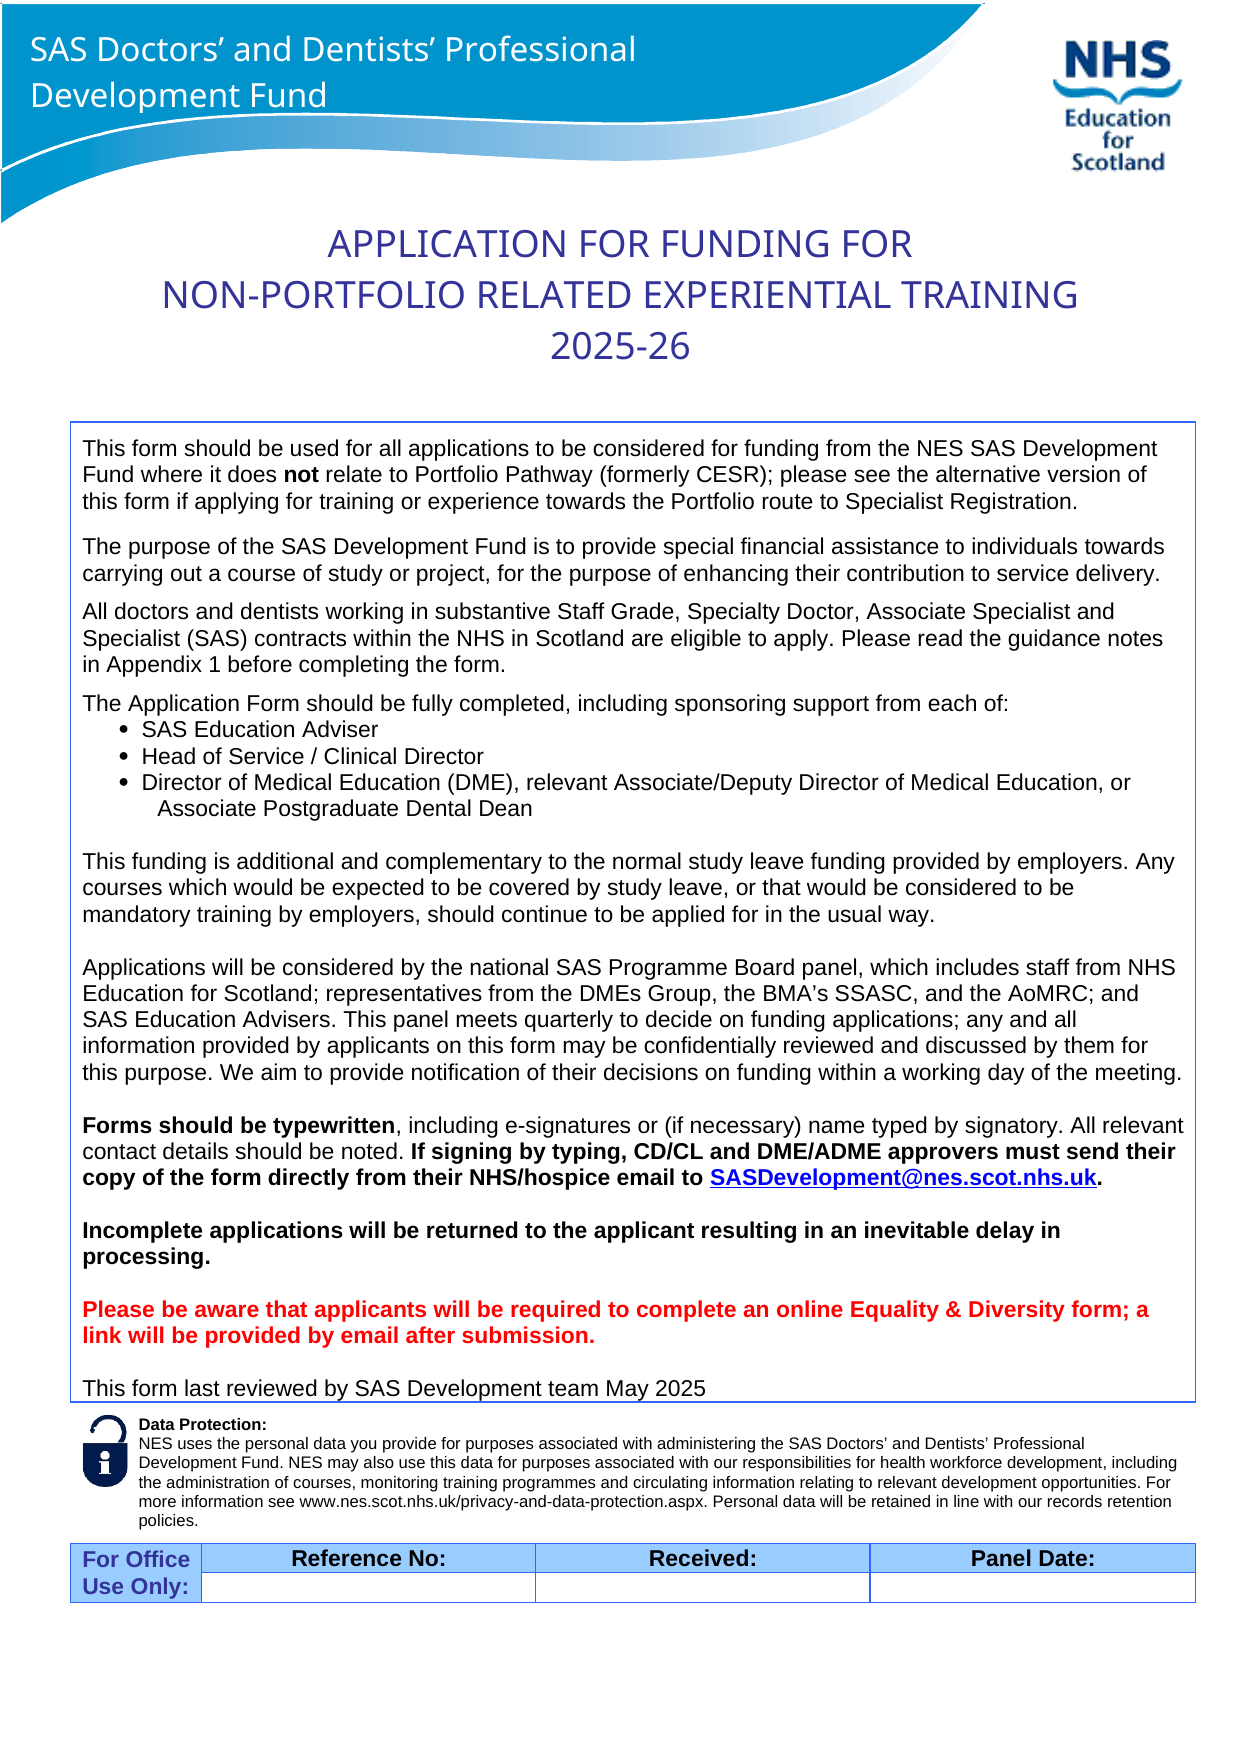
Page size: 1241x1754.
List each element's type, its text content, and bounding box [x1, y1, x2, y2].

table_cell [871, 1573, 1195, 1602]
text 2025-26 [59, 319, 1181, 370]
table_cell [202, 1573, 535, 1602]
text NON-PORTFOLIO RELATED EXPERIENTIAL TRAINING [59, 268, 1181, 319]
table_cell Received: [536, 1544, 869, 1572]
table_cell Reference No: [202, 1544, 535, 1572]
table_cell [536, 1573, 869, 1602]
table_cell Data Protection: NES uses the personal data you provide for purposes associated with administering the SAS Doctors’ and Dentists’ Professional Development Fund. NES may also use this data for purposes associated with our responsibilities for health workforce development, including the administration of courses, monitoring training programmes and circulating information relating to relevant development opportunities. For more information see www.nes.scot.nhs.uk/privacy-and-data-protection.aspx. Personal data will be retained in line with our records retention policies. [71, 1403, 1196, 1542]
text APPLICATION FOR FUNDING FOR [59, 217, 1181, 268]
picture [1052, 40, 1183, 172]
table_cell Panel Date: [871, 1544, 1195, 1572]
table_header This form should be used for all applications to be considered for funding from the NES SAS Development Fund where it does not relate to Portfolio Pathway (formerly CESR); please see the alternative version of this form if applying for training or experience towards the Portfolio route to Specialist Registration. The purpose of the SAS Development Fund is to provide special financial assistance to individuals towards carrying out a course of study or project, for the purpose of enhancing their contribution to service delivery. All doctors and dentists working in substantive Staff Grade, Specialty Doctor, Associate Specialist and Specialist (SAS) contracts within the NHS in Scotland are eligible to apply. Please read the guidance notes in Appendix 1 before completing the form. The Application Form should be fully completed, including sponsoring support from each of: SAS Education Adviser Head of Service / Clinical Director Director of Medical Education (DME), relevant Associate/Deputy Director of Medical Education, or Associate Postgraduate Dental Dean This funding is additional and complementary to the normal study leave funding provided by employers. Any courses which would be expected to be covered by study leave, or that would be considered to be mandatory training by employers, should continue to be applied for in the usual way. Applications will be considered by the national SAS Programme Board panel, which includes staff from NHS Education for Scotland; representatives from the DMEs Group, the BMA’s SSASC, and the AoMRC; and SAS Education Advisers. This panel meets quarterly to decide on funding applications; any and all information provided by applicants on this form may be confidentially reviewed and discussed by them for this purpose. We aim to provide notification of their decisions on funding within a working day of the meeting. Forms should be typewritten, including e-signatures or (if necessary) name typed by signatory. All relevant contact details should be noted. If signing by typing, CD/CL and DME/ADME approvers must send their copy of the form directly from their NHS/hospice email to SASDevelopment@nes.scot.nhs.uk. Incomplete applications will be returned to the applicant resulting in an inevitable delay in processing. Please be aware that applicants will be required to complete an online Equality & Diversity form; a link will be provided by email after submission. This form last reviewed by SAS Development team May 2025 [71, 423, 1195, 1401]
picture [76, 1413, 134, 1489]
table_cell For Office Use Only: [71, 1544, 201, 1602]
